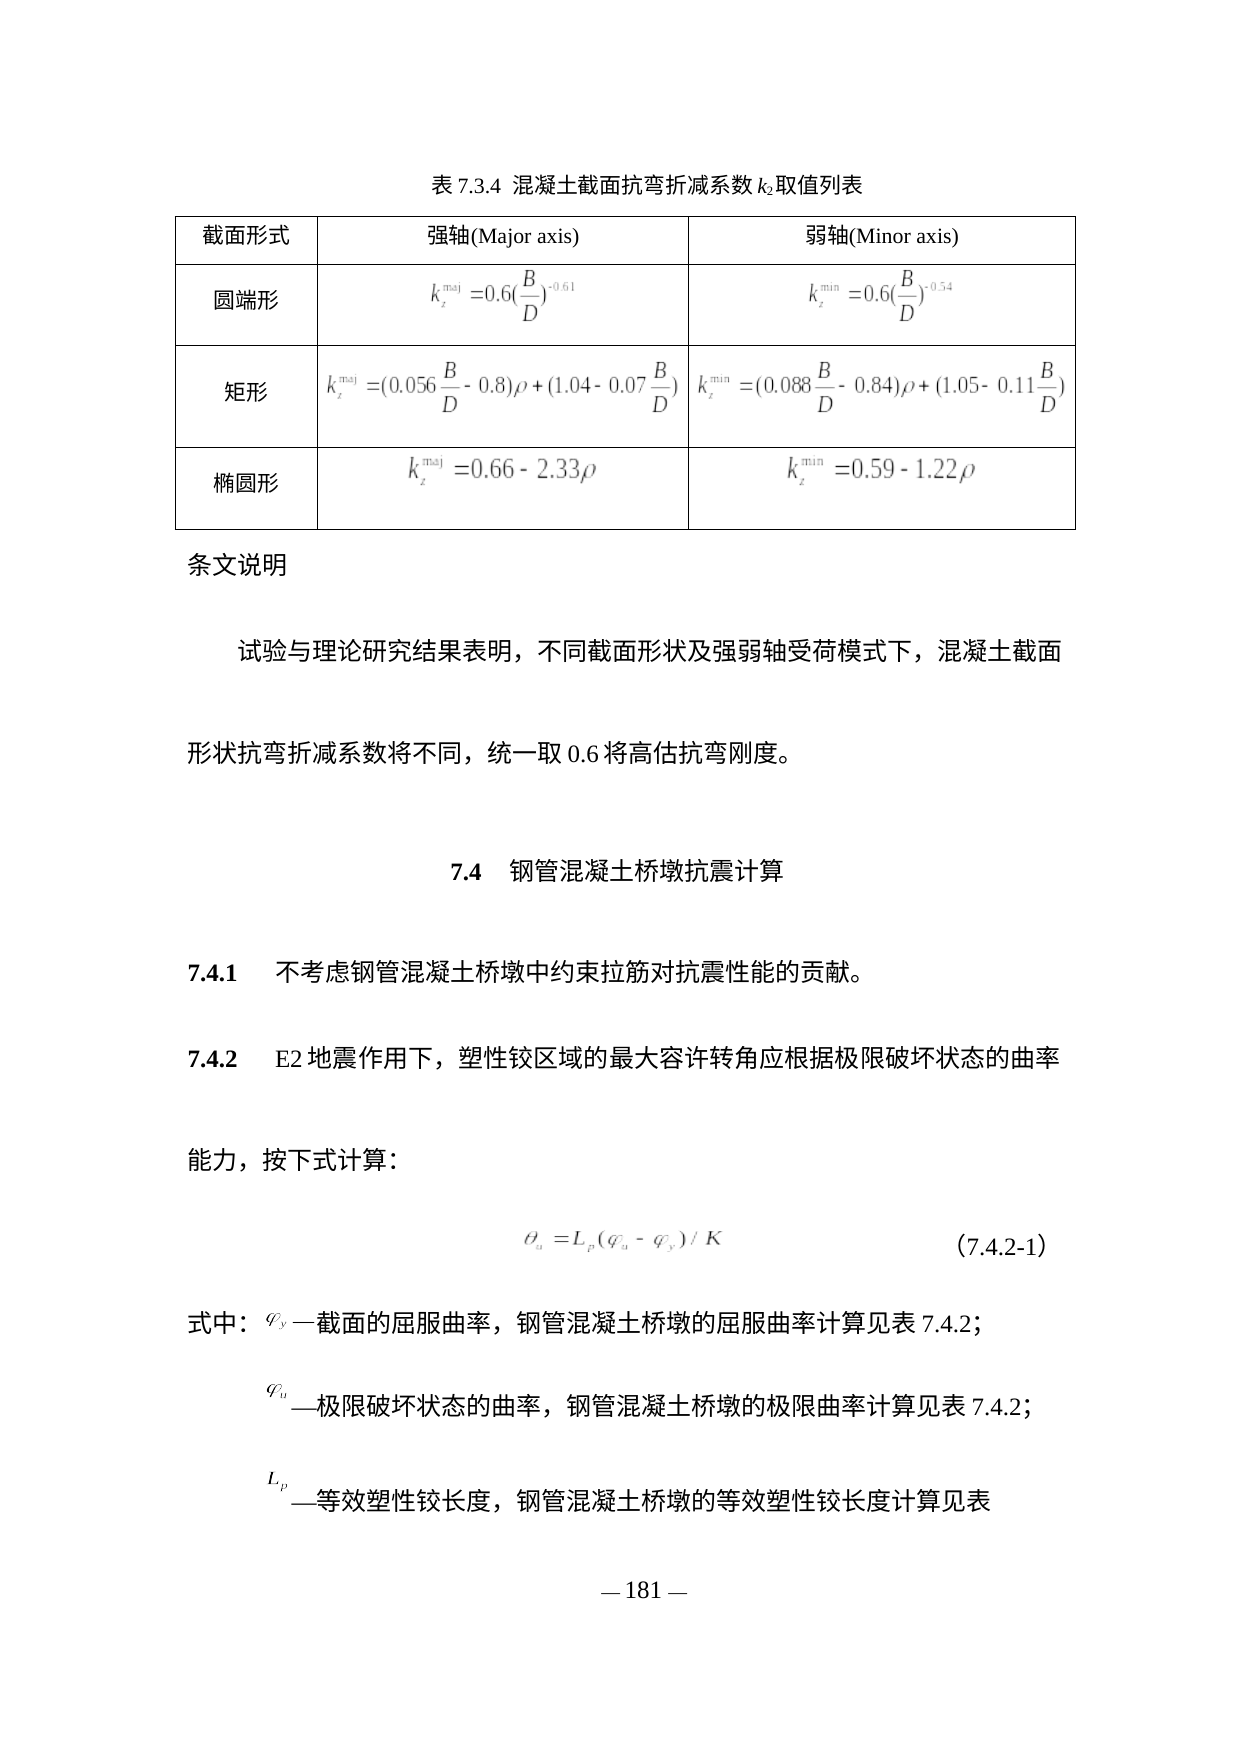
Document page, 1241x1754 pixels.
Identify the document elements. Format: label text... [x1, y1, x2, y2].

text 条文说明 [187, 530, 1063, 597]
text 试验与理论研究结果表明，不同截面形状及强弱轴受荷模式下，混凝土截面形状抗弯折减系数将不同，统一取0.6将高估抗弯刚度。 [187, 616, 1063, 785]
table_cell [318, 346, 688, 447]
table_cell 矩形 [176, 346, 317, 447]
table_cell [318, 265, 688, 345]
text 钢管混凝土桥墩抗震计算 [187, 836, 1063, 904]
text —极限破坏状态的曲率，钢管混凝土桥墩的极限曲率计算见表7.4.2； [187, 1373, 1063, 1441]
table_cell [689, 448, 1075, 528]
text （7.4.2-1） [187, 1210, 1063, 1278]
table_header 弱轴(Minor axis) [689, 217, 1075, 264]
table_header 强轴(Major axis) [318, 217, 688, 264]
text E2地震作用下，塑性铰区域的最大容许转角应根据极限破坏状态的曲率能力，按下式计算： [187, 1022, 1063, 1192]
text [187, 1466, 1063, 1534]
table_cell 圆端形 [176, 265, 317, 345]
table_header 截面形式 [176, 217, 317, 264]
table_cell [318, 448, 688, 528]
text 不考虑钢管混凝土桥墩中约束拉筋对抗震性能的贡献。 [187, 936, 1063, 1004]
text 表7.3.4 混凝土截面抗弯折减系数k2取值列表 [187, 166, 1063, 200]
table_cell [689, 265, 1075, 345]
text 式中：—截面的屈服曲率，钢管混凝土桥墩的屈服曲率计算见表7.4.2； [187, 1287, 1063, 1355]
table_cell 椭圆形 [176, 448, 317, 528]
table_cell [689, 346, 1075, 447]
